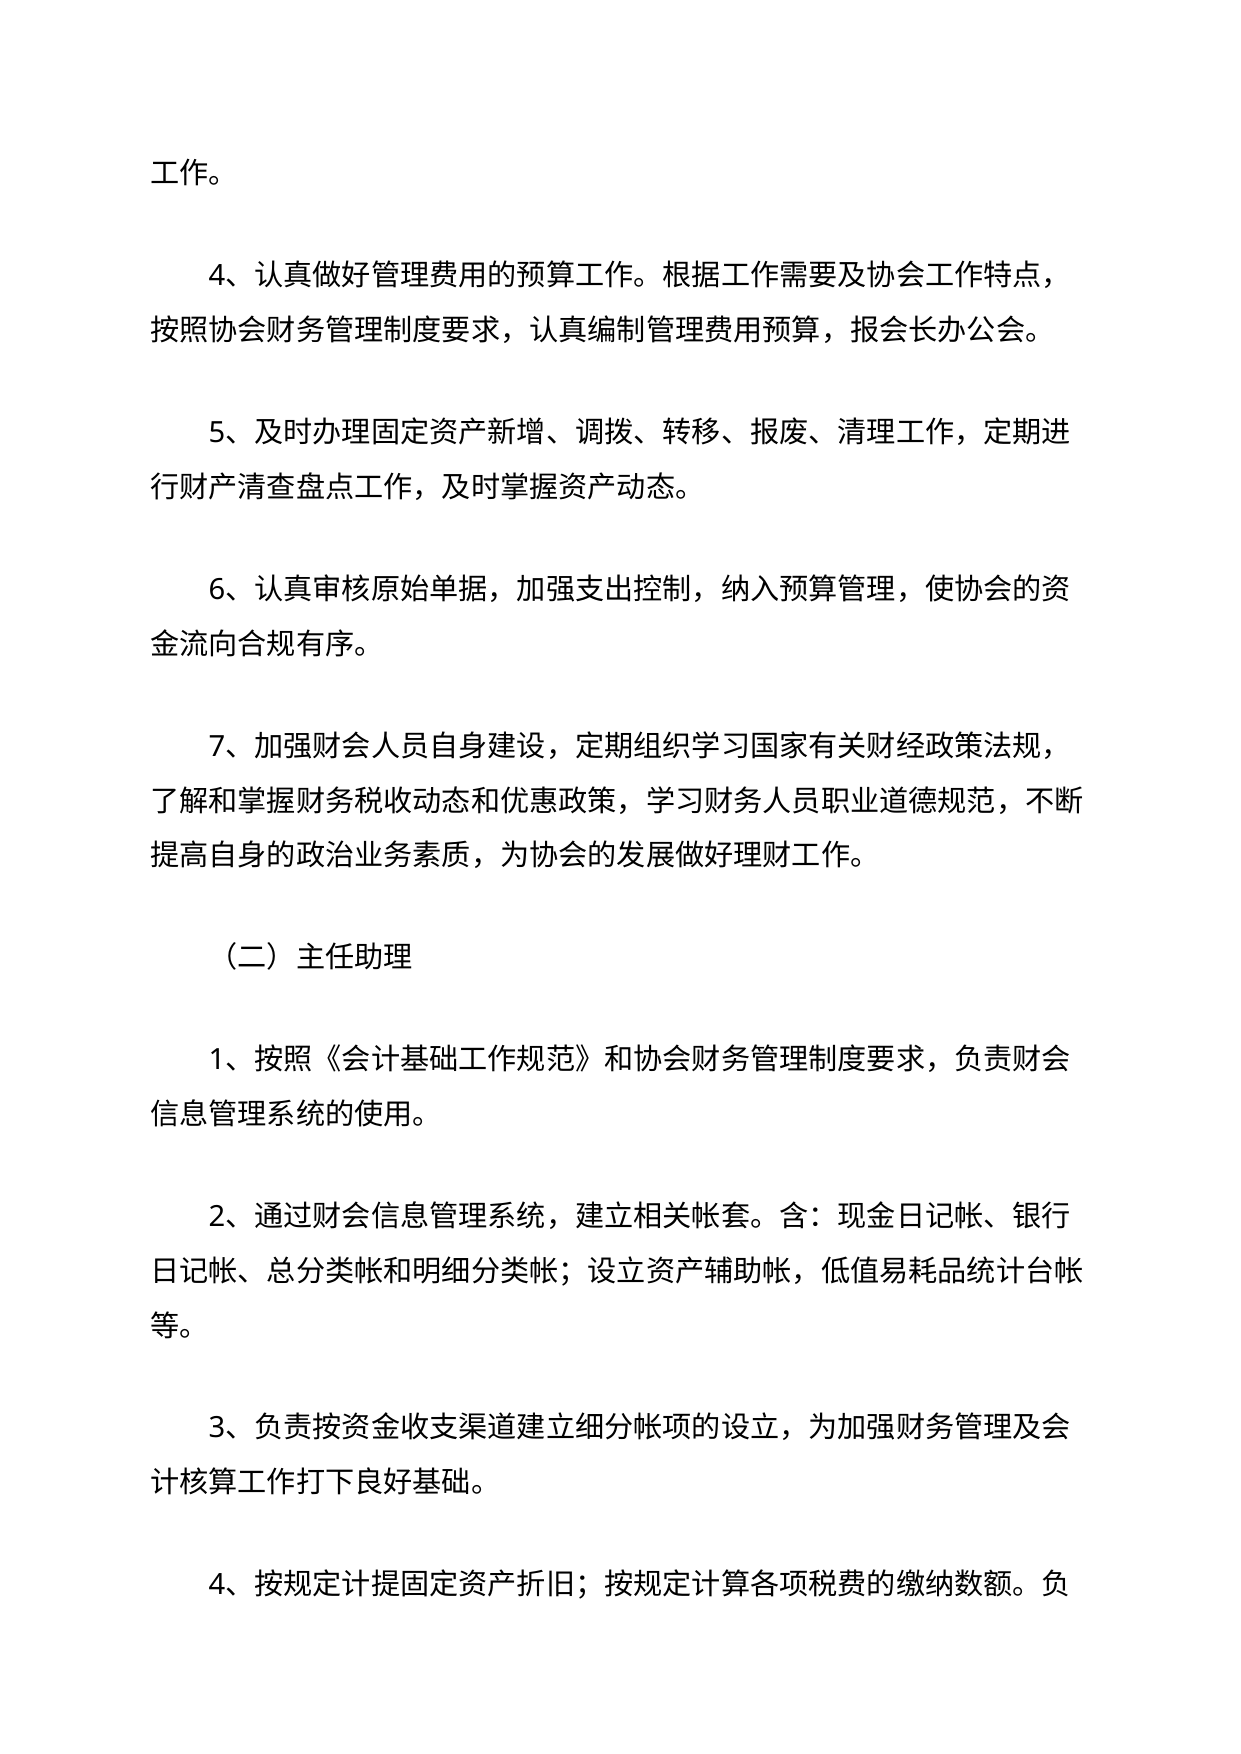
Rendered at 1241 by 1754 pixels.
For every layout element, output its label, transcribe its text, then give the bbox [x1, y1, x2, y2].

text 6、认真审核原始单据，加强支出控制，纳入预算管理，使协会的资金流向合规有序。 [150, 565, 1090, 663]
text 7、加强财会人员自身建设，定期组织学习国家有关财经政策法规，了解和掌握财务税收动态和优惠政策，学习财务人员职业道德规范，不断提高自身的政治业务素质，为协会的发展做好理财工作。 [150, 722, 1090, 874]
text 5、及时办理固定资产新增、调拨、转移、报废、清理工作，定期进行财产清查盘点工作，及时掌握资产动态。 [150, 408, 1090, 506]
text 1、按照《会计基础工作规范》和协会财务管理制度要求，负责财会信息管理系统的使用。 [150, 1036, 1090, 1133]
text 2、通过财会信息管理系统，建立相关帐套。含：现金日记帐、银行日记帐、总分类帐和明细分类帐；设立资产辅助帐，低值易耗品统计台帐等。 [150, 1192, 1090, 1344]
text （二）主任助理 [150, 934, 1090, 976]
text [150, 1561, 1090, 1603]
text 4、认真做好管理费用的预算工作。根据工作需要及协会工作特点，按照协会财务管理制度要求，认真编制管理费用预算，报会长办公会。 [150, 252, 1090, 349]
text 3、负责按资金收支渠道建立细分帐项的设立，为加强财务管理及会计核算工作打下良好基础。 [150, 1404, 1090, 1501]
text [150, 150, 1090, 192]
